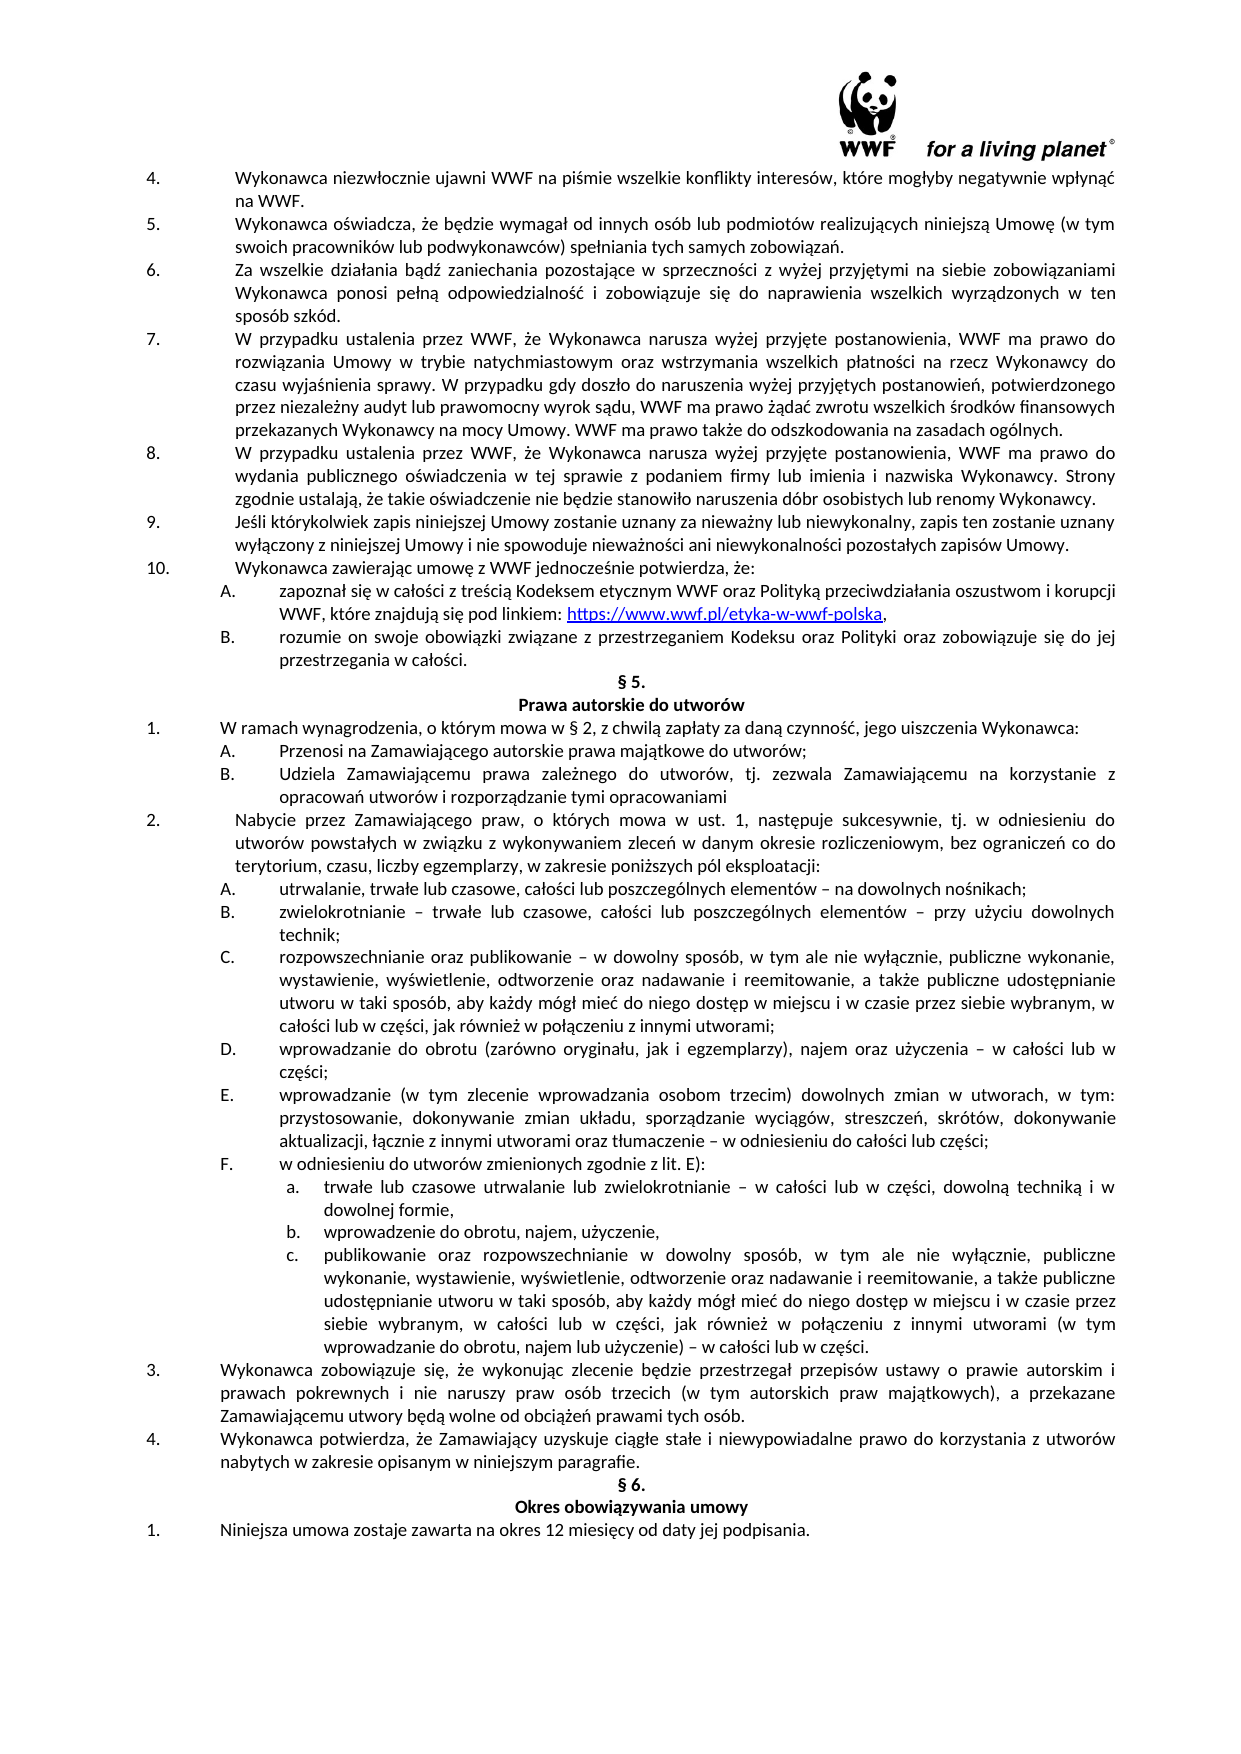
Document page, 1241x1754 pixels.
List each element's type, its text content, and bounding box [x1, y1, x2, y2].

text 2. Nabycie przez Zamawiającego praw, o których mowa w ust. 1, następuje sukcesywnie, tj. w odniesieniu do utworów powstałych w związku z wykonywaniem zleceń w danym okresie rozliczeniowym, bez ograniczeń co do terytorium, czasu, liczby egzemplarzy, w zakresie poniższych pól eksploatacji: [146, 808, 1117, 877]
list zapoznał się w całości z treścią Kodeksem etycznym WWF oraz Polityką przeciwdziałania oszustwom i korupcji WWF, które znajdują się pod linkiem: https://www.wwf.pl/etyka-w-wwf-polska, [220, 579, 1117, 625]
list Wykonawca zawierając umowę z WWF jednocześnie potwierdza, że: [146, 556, 1117, 579]
list wprowadzanie do obrotu (zarówno oryginału, jak i egzemplarzy), najem oraz użyczenia – w całości lub w części; [220, 1037, 1117, 1083]
list utrwalanie, trwałe lub czasowe, całości lub poszczególnych elementów – na dowolnych nośnikach; [220, 877, 1117, 900]
text Okres obowiązywania umowy [146, 1496, 1117, 1519]
text Prawa autorskie do utworów [146, 694, 1117, 717]
text 1. W ramach wynagrodzenia, o którym mowa w § 2, z chwilą zapłaty za daną czynność, jego uiszczenia Wykonawca: [146, 717, 1117, 739]
list Udziela Zamawiającemu prawa zależnego do utworów, tj. zezwala Zamawiającemu na korzystanie z opracowań utworów i rozporządzanie tymi opracowaniami [220, 762, 1117, 808]
list publikowanie oraz rozpowszechnianie w dowolny sposób, w tym ale nie wyłącznie, publiczne wykonanie, wystawienie, wyświetlenie, odtworzenie oraz nadawanie i reemitowanie, a także publiczne udostępnianie utworu w taki sposób, aby każdy mógł mieć do niego dostęp w miejscu i w czasie przez siebie wybranym, w całości lub w części, jak również w połączeniu z innymi utworami (w tym wprowadzanie do obrotu, najem lub użyczenie) – w całości lub w części. [286, 1244, 1117, 1358]
text 3. Wykonawca zobowiązuje się, że wykonując zlecenie będzie przestrzegał przepisów ustawy o prawie autorskim i prawach pokrewnych i nie naruszy praw osób trzecich (w tym autorskich praw majątkowych), a przekazane Zamawiającemu utwory będą wolne od obciążeń prawami tych osób. [146, 1358, 1117, 1427]
list w odniesieniu do utworów zmienionych zgodnie z lit. E): [220, 1152, 1117, 1175]
list Wykonawca oświadcza, że będzie wymagał od innych osób lub podmiotów realizujących niniejszą Umowę (w tym swoich pracowników lub podwykonawców) spełniania tych samych zobowiązań. [146, 212, 1117, 258]
list Niniejsza umowa zostaje zawarta na okres 12 miesięcy od daty jej podpisania. [146, 1519, 1117, 1542]
list W przypadku ustalenia przez WWF, że Wykonawca narusza wyżej przyjęte postanowienia, WWF ma prawo do rozwiązania Umowy w trybie natychmiastowym oraz wstrzymania wszelkich płatności na rzecz Wykonawcy do czasu wyjaśnienia sprawy. W przypadku gdy doszło do naruszenia wyżej przyjętych postanowień, potwierdzonego przez niezależny audyt lub prawomocny wyrok sądu, WWF ma prawo żądać zwrotu wszelkich środków finansowych przekazanych Wykonawcy na mocy Umowy. WWF ma prawo także do odszkodowania na zasadach ogólnych. [146, 327, 1117, 442]
list wprowadzanie (w tym zlecenie wprowadzania osobom trzecim) dowolnych zmian w utworach, w tym: przystosowanie, dokonywanie zmian układu, sporządzanie wyciągów, streszczeń, skrótów, dokonywanie aktualizacji, łącznie z innymi utworami oraz tłumaczenie – w odniesieniu do całości lub części; [220, 1083, 1117, 1152]
picture [837, 70, 1117, 162]
list Przenosi na Zamawiającego autorskie prawa majątkowe do utworów; [220, 739, 1117, 762]
list zwielokrotnianie – trwałe lub czasowe, całości lub poszczególnych elementów – przy użyciu dowolnych technik; [220, 900, 1117, 946]
list W przypadku ustalenia przez WWF, że Wykonawca narusza wyżej przyjęte postanowienia, WWF ma prawo do wydania publicznego oświadczenia w tej sprawie z podaniem firmy lub imienia i nazwiska Wykonawcy. Strony zgodnie ustalają, że takie oświadczenie nie będzie stanowiło naruszenia dóbr osobistych lub renomy Wykonawcy. [146, 442, 1117, 510]
list Wykonawca niezwłocznie ujawni WWF na piśmie wszelkie konflikty interesów, które mogłyby negatywnie wpłynąć na WWF. [146, 167, 1117, 212]
list rozpowszechnianie oraz publikowanie – w dowolny sposób, w tym ale nie wyłącznie, publiczne wykonanie, wystawienie, wyświetlenie, odtworzenie oraz nadawanie i reemitowanie, a także publiczne udostępnianie utworu w taki sposób, aby każdy mógł mieć do niego dostęp w miejscu i w czasie przez siebie wybranym, w całości lub w części, jak również w połączeniu z innymi utworami; [220, 946, 1117, 1037]
text 4. Wykonawca potwierdza, że Zamawiający uzyskuje ciągłe stałe i niewypowiadalne prawo do korzystania z utworów nabytych w zakresie opisanym w niniejszym paragrafie. [146, 1427, 1117, 1473]
list § 5. [146, 671, 1117, 694]
list wprowadzenie do obrotu, najem, użyczenie, [286, 1221, 1117, 1244]
list Za wszelkie działania bądź zaniechania pozostające w sprzeczności z wyżej przyjętymi na siebie zobowiązaniami Wykonawca ponosi pełną odpowiedzialność i zobowiązuje się do naprawienia wszelkich wyrządzonych w ten sposób szkód. [146, 258, 1117, 327]
list § 6. [146, 1473, 1117, 1496]
list rozumie on swoje obowiązki związane z przestrzeganiem Kodeksu oraz Polityki oraz zobowiązuje się do jej przestrzegania w całości. [220, 625, 1117, 671]
list trwałe lub czasowe utrwalanie lub zwielokrotnianie – w całości lub w części, dowolną techniką i w dowolnej formie, [286, 1175, 1117, 1221]
list Jeśli którykolwiek zapis niniejszej Umowy zostanie uznany za nieważny lub niewykonalny, zapis ten zostanie uznany wyłączony z niniejszej Umowy i nie spowoduje nieważności ani niewykonalności pozostałych zapisów Umowy. [146, 510, 1117, 556]
